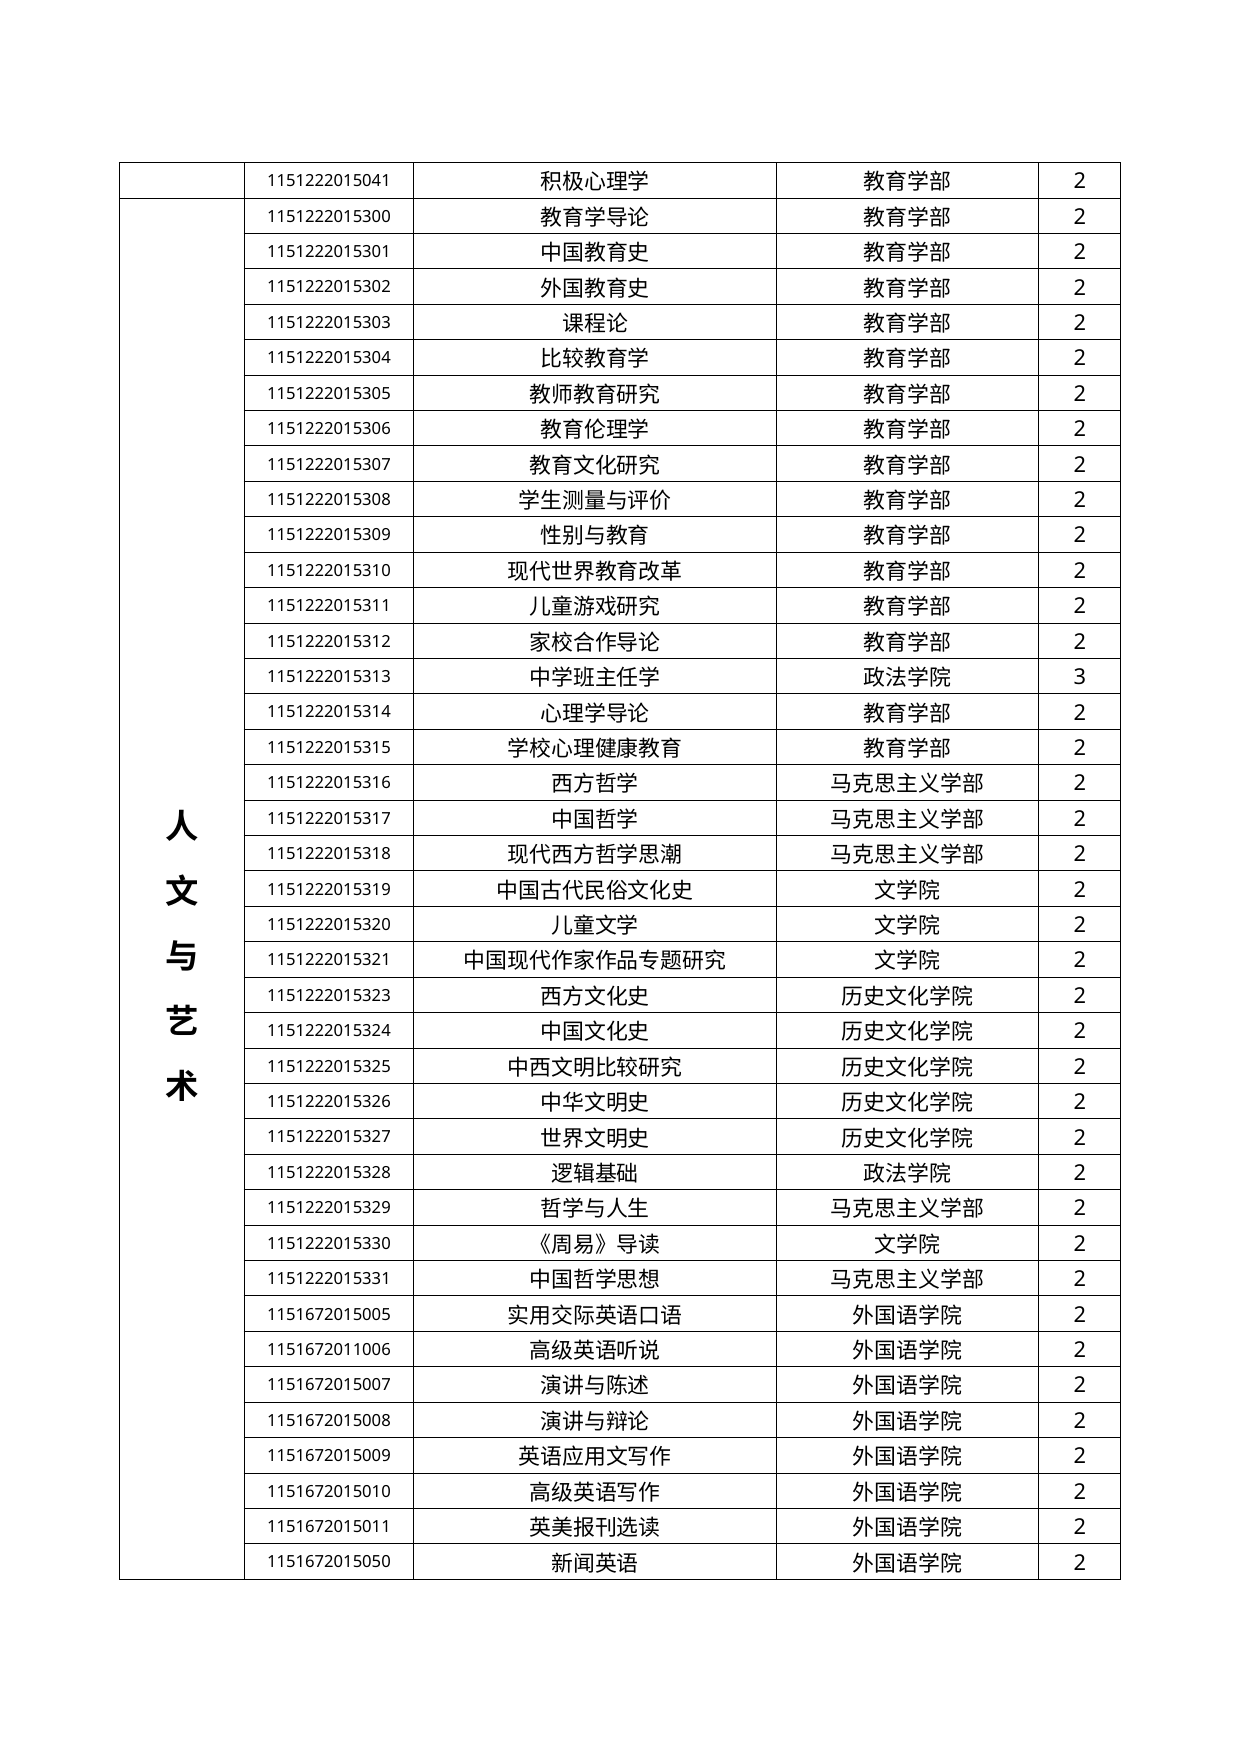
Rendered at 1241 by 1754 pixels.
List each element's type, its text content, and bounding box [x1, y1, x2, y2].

table_cell 教育学部 [777, 199, 1038, 233]
table_cell 2 [1039, 1403, 1120, 1437]
table_cell 马克思主义学部 [777, 765, 1038, 799]
table_cell 1151222015318 [245, 836, 413, 870]
table_cell 马克思主义学部 [777, 836, 1038, 870]
table_cell 《周易》导读 [414, 1226, 776, 1260]
table_cell 儿童文学 [414, 907, 776, 941]
table_cell 西方哲学 [414, 765, 776, 799]
table_cell 现代西方哲学思潮 [414, 836, 776, 870]
table_cell 1151222015317 [245, 801, 413, 835]
table_cell 教育学部 [777, 588, 1038, 622]
table_cell 中国古代民俗文化史 [414, 871, 776, 906]
table_cell 教育文化研究 [414, 446, 776, 481]
table_cell 1151222015302 [245, 269, 413, 304]
table_cell 外国教育史 [414, 269, 776, 304]
table_cell 家校合作导论 [414, 624, 776, 658]
table_cell 逻辑基础 [414, 1155, 776, 1189]
table_cell 文学院 [777, 907, 1038, 941]
table_cell 1151222015324 [245, 1013, 413, 1047]
table_cell 中学班主任学 [414, 659, 776, 693]
table_cell 1151222015314 [245, 694, 413, 729]
table_cell 历史文化学院 [777, 1119, 1038, 1154]
table_cell 现代世界教育改革 [414, 553, 776, 587]
table_cell 比较教育学 [414, 340, 776, 374]
table_cell 2 [1039, 978, 1120, 1012]
table_cell 中国文化史 [414, 1013, 776, 1047]
table_cell 政法学院 [777, 1155, 1038, 1189]
table_cell 2 [1039, 1438, 1120, 1472]
table_cell 教育学部 [777, 517, 1038, 552]
table_cell 1151222015312 [245, 624, 413, 658]
table_cell 2 [1039, 1119, 1120, 1154]
table_cell 心理学导论 [414, 694, 776, 729]
table_cell 2 [1039, 163, 1120, 197]
table_cell 1151222015326 [245, 1084, 413, 1118]
table_cell 政法学院 [777, 659, 1038, 693]
table_cell 教师教育研究 [414, 376, 776, 410]
table_cell 1151222015309 [245, 517, 413, 552]
table_cell 1151222015311 [245, 588, 413, 622]
table_cell 2 [1039, 1367, 1120, 1402]
table_cell 历史文化学院 [777, 1013, 1038, 1047]
table_cell 2 [1039, 907, 1120, 941]
table_cell 2 [1039, 199, 1120, 233]
table_cell 外国语学院 [777, 1332, 1038, 1366]
table_cell 2 [1039, 694, 1120, 729]
table_cell 1151672015008 [245, 1403, 413, 1437]
table_cell 1151222015301 [245, 234, 413, 268]
table_cell 中国哲学 [414, 801, 776, 835]
table_cell 世界文明史 [414, 1119, 776, 1154]
table_cell 1151222015308 [245, 482, 413, 516]
table_cell 1151222015327 [245, 1119, 413, 1154]
table_cell 教育学部 [777, 163, 1038, 197]
table_cell 2 [1039, 340, 1120, 374]
table_cell 2 [1039, 234, 1120, 268]
table_cell 1151222015316 [245, 765, 413, 799]
table_cell 学生测量与评价 [414, 482, 776, 516]
table_cell 西方文化史 [414, 978, 776, 1012]
table_cell 2 [1039, 553, 1120, 587]
table_cell 新闻英语 [414, 1544, 776, 1579]
table_cell 3 [1039, 659, 1120, 693]
table_cell 1151222015307 [245, 446, 413, 481]
table_cell 2 [1039, 305, 1120, 339]
table_cell 2 [1039, 1296, 1120, 1331]
table_cell 2 [1039, 482, 1120, 516]
table_cell 英美报刊选读 [414, 1509, 776, 1543]
table_cell 2 [1039, 1049, 1120, 1083]
table_cell 2 [1039, 1190, 1120, 1224]
table_cell 2 [1039, 376, 1120, 410]
table_cell 外国语学院 [777, 1438, 1038, 1472]
table_cell 高级英语听说 [414, 1332, 776, 1366]
table_cell 1151222015313 [245, 659, 413, 693]
table_cell 历史文化学院 [777, 978, 1038, 1012]
table_cell 1151222015304 [245, 340, 413, 374]
table_cell 中国现代作家作品专题研究 [414, 942, 776, 977]
table_cell 2 [1039, 1332, 1120, 1366]
table_cell 教育学部 [777, 269, 1038, 304]
table_cell 教育学部 [777, 446, 1038, 481]
table_cell 2 [1039, 871, 1120, 906]
table_cell 教育学部 [777, 234, 1038, 268]
table_cell 积极心理学 [414, 163, 776, 197]
table_cell 2 [1039, 588, 1120, 622]
table_cell 2 [1039, 730, 1120, 764]
table_cell 2 [1039, 269, 1120, 304]
table_cell 1151672015009 [245, 1438, 413, 1472]
table_cell 实用交际英语口语 [414, 1296, 776, 1331]
table_cell 马克思主义学部 [777, 801, 1038, 835]
table_cell 2 [1039, 1474, 1120, 1508]
table_cell 文学院 [777, 942, 1038, 977]
table_cell 1151222015325 [245, 1049, 413, 1083]
table_cell 1151672015011 [245, 1509, 413, 1543]
table_cell 1151672015050 [245, 1544, 413, 1579]
table_cell 1151222015321 [245, 942, 413, 977]
table_cell 2 [1039, 836, 1120, 870]
table_cell 教育学部 [777, 411, 1038, 445]
table_cell 2 [1039, 446, 1120, 481]
table_cell 2 [1039, 1013, 1120, 1047]
table_cell 文学院 [777, 871, 1038, 906]
table_cell 1151672011006 [245, 1332, 413, 1366]
table_cell 2 [1039, 411, 1120, 445]
table_cell 2 [1039, 517, 1120, 552]
table_cell 2 [1039, 1084, 1120, 1118]
table_cell 历史文化学院 [777, 1049, 1038, 1083]
table_cell 2 [1039, 624, 1120, 658]
table_cell 外国语学院 [777, 1367, 1038, 1402]
table_cell 教育伦理学 [414, 411, 776, 445]
table_cell 马克思主义学部 [777, 1261, 1038, 1295]
table_cell 教育学部 [777, 553, 1038, 587]
table_cell 2 [1039, 801, 1120, 835]
table_cell 2 [1039, 1226, 1120, 1260]
table_cell 教育学部 [777, 482, 1038, 516]
table_cell 中华文明史 [414, 1084, 776, 1118]
table_cell 高级英语写作 [414, 1474, 776, 1508]
table_cell 1151222015303 [245, 305, 413, 339]
table_cell 外国语学院 [777, 1544, 1038, 1579]
table_cell 教育学部 [777, 694, 1038, 729]
table_cell 马克思主义学部 [777, 1190, 1038, 1224]
table_cell 1151672015007 [245, 1367, 413, 1402]
table_cell 1151222015331 [245, 1261, 413, 1295]
table_cell 文学院 [777, 1226, 1038, 1260]
table_cell 2 [1039, 1509, 1120, 1543]
table_cell 1151222015328 [245, 1155, 413, 1189]
table_cell 1151222015305 [245, 376, 413, 410]
table_cell 人 文 与 艺 术 人 文 与 艺 术 人 文 与 艺 术 [120, 199, 244, 1579]
table_cell 外国语学院 [777, 1474, 1038, 1508]
table_cell 学校心理健康教育 [414, 730, 776, 764]
table_cell 1151222015306 [245, 411, 413, 445]
table_cell 1151222015329 [245, 1190, 413, 1224]
table_cell 1151672015005 [245, 1296, 413, 1331]
table_cell 中西文明比较研究 [414, 1049, 776, 1083]
table_cell 1151222015315 [245, 730, 413, 764]
table_cell 演讲与辩论 [414, 1403, 776, 1437]
table_cell 2 [1039, 1544, 1120, 1579]
table_cell 教育学部 [777, 305, 1038, 339]
table_cell 外国语学院 [777, 1296, 1038, 1331]
table_cell 1151222015330 [245, 1226, 413, 1260]
table_cell 哲学与人生 [414, 1190, 776, 1224]
table_cell 外国语学院 [777, 1509, 1038, 1543]
table_cell 中国哲学思想 [414, 1261, 776, 1295]
table_cell 2 [1039, 765, 1120, 799]
table_cell 教育学部 [777, 340, 1038, 374]
table_cell 中国教育史 [414, 234, 776, 268]
table_cell 1151222015300 [245, 199, 413, 233]
table_cell 儿童游戏研究 [414, 588, 776, 622]
table_cell 性别与教育 [414, 517, 776, 552]
table_cell 教育学部 [777, 624, 1038, 658]
table_cell 1151672015010 [245, 1474, 413, 1508]
table_cell 英语应用文写作 [414, 1438, 776, 1472]
table_cell 历史文化学院 [777, 1084, 1038, 1118]
table_cell 1151222015323 [245, 978, 413, 1012]
table_cell 教育学导论 [414, 199, 776, 233]
table_cell 1151222015319 [245, 871, 413, 906]
table_cell 1151222015320 [245, 907, 413, 941]
table_cell 课程论 [414, 305, 776, 339]
table_cell 教育学部 [777, 730, 1038, 764]
table_cell 外国语学院 [777, 1403, 1038, 1437]
table_cell 演讲与陈述 [414, 1367, 776, 1402]
table_cell 2 [1039, 1155, 1120, 1189]
table_cell 教育学部 [777, 376, 1038, 410]
table_cell 2 [1039, 1261, 1120, 1295]
table_cell 2 [1039, 942, 1120, 977]
table_cell 1151222015041 [245, 163, 413, 197]
table_cell 1151222015310 [245, 553, 413, 587]
